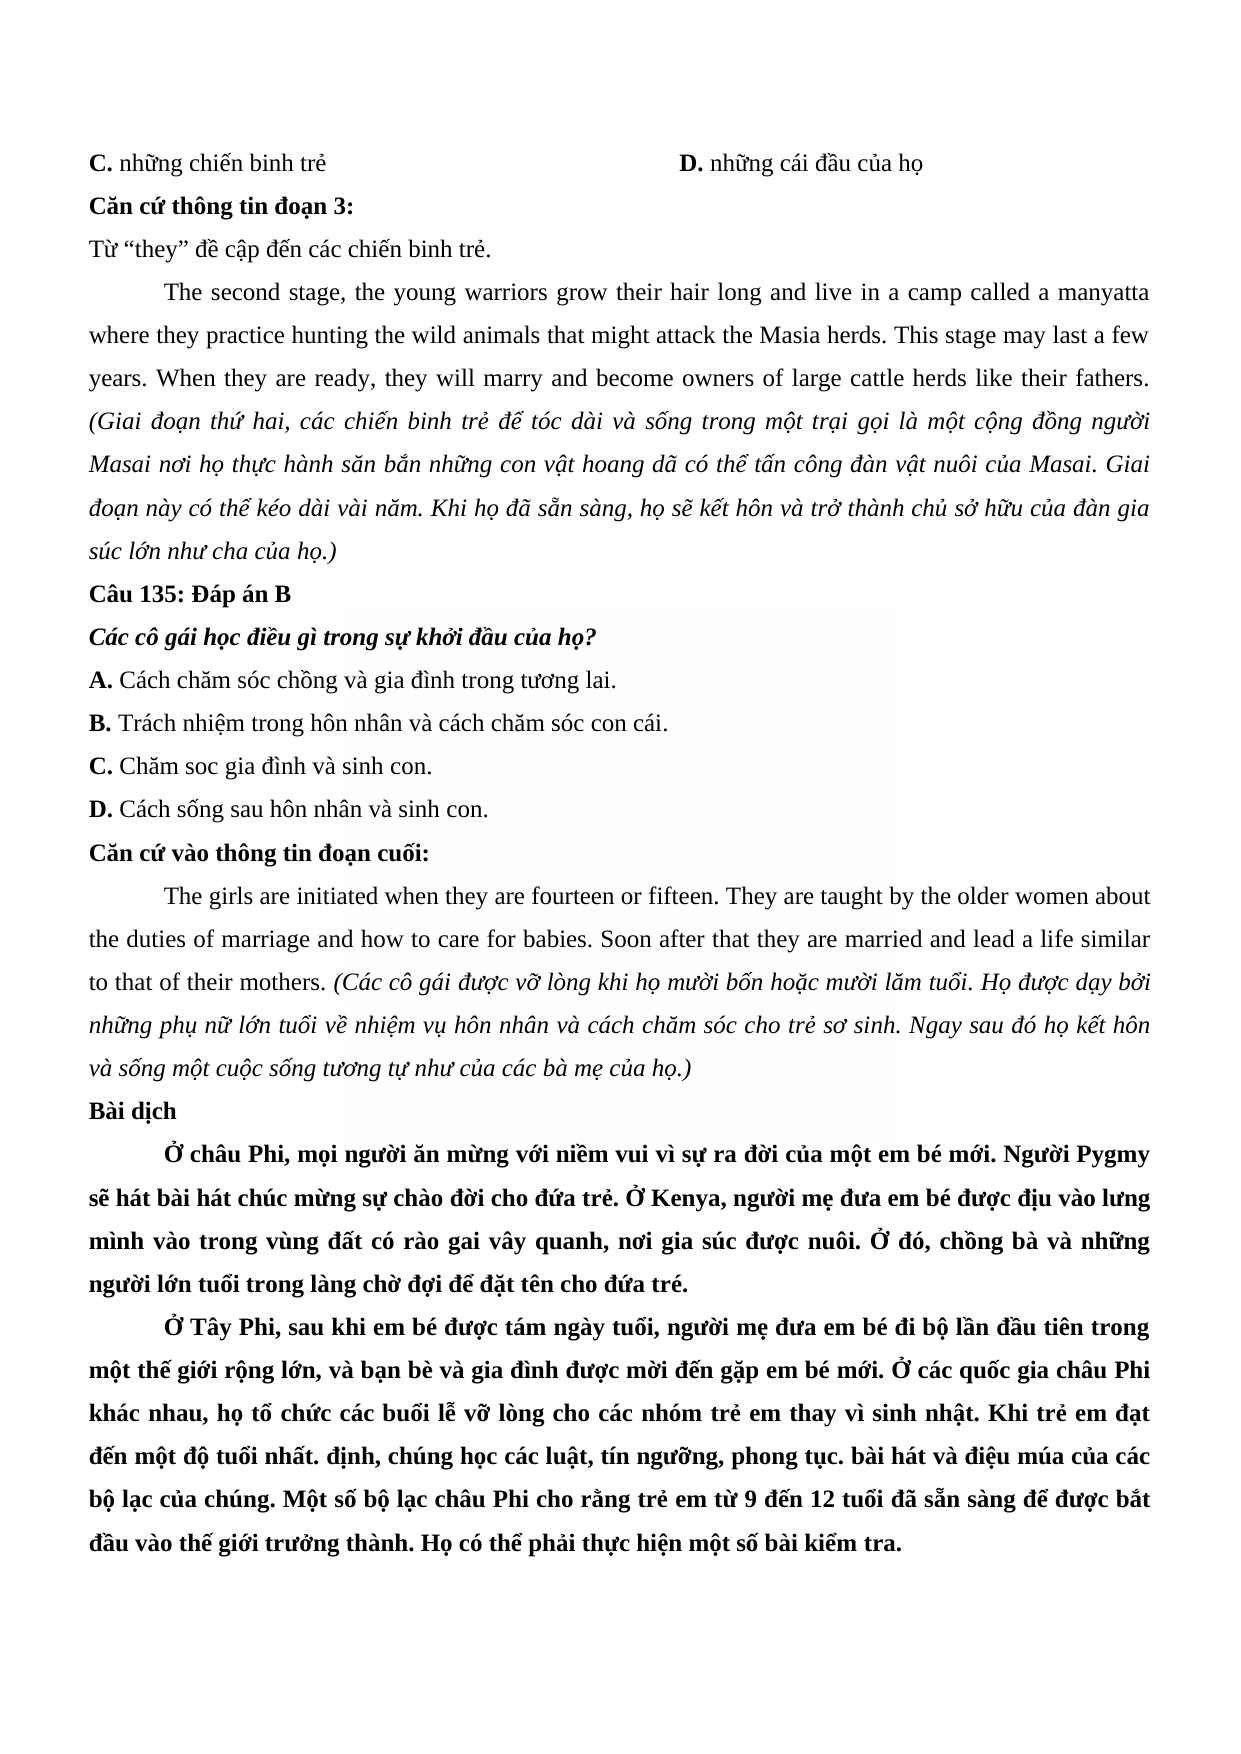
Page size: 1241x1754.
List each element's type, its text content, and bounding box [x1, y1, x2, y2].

text C. những chiến binh trẻ D. những cái đầu của họ [88, 148, 1165, 176]
text Ở châu Phi, mọi người ăn mừng với niềm vui vì sự ra đời của một em bé mới. Người Pygmy sẽ hát bài hát chúc mừng sự chào đời cho đứa trẻ. Ở Kenya, người mẹ đưa em bé được địu vào lưng mình vào trong vùng đất có rào gai vây quanh, nơi gia súc được nuôi. Ở đó, chồng bà và những người lớn tuổi trong làng chờ đợi để đặt tên cho đứa tré. [88, 1139, 1152, 1298]
list Chăm soc gia đình và sinh con. [89, 751, 1165, 780]
list Cách chăm sóc chồng và gia đình trong tương lai. [89, 665, 1165, 694]
subtitle Căn cứ vào thông tin đoạn cuối: [88, 838, 1165, 866]
subtitle Các cô gái học điều gì trong sự khởi đầu của họ? [88, 622, 1165, 651]
text Từ “they” đề cập đến các chiến binh trẻ. [88, 234, 1165, 263]
list Trách nhiệm trong hôn nhân và cách chăm sóc con cái. [89, 708, 1165, 737]
text The girls are initiated when they are fourteen or fifteen. They are taught by the older women about the duties of marriage and how to care for babies. Soon after that they are married and lead a life similar to that of their mothers. (Các cô gái được vỡ lòng khi họ mười bốn hoặc mười lăm tuổi. Họ được dạy bởi những phụ nữ lớn tuổi về nhiệm vụ hôn nhân và cách chăm sóc cho trẻ sơ sinh. Ngay sau đó họ kết hôn và sống một cuộc sống tương tự như của các bà mẹ của họ.) [88, 881, 1152, 1082]
list Cách sống sau hôn nhân và sinh con. [89, 794, 1165, 823]
subtitle Căn cứ thông tin đoạn 3: [88, 191, 1165, 219]
text Ở Tây Phi, sau khi em bé được tám ngày tuổi, người mẹ đưa em bé đi bộ lần đầu tiên trong một thế giới rộng lớn, và bạn bè và gia đình được mời đến gặp em bé mới. Ở các quốc gia châu Phi khác nhau, họ tổ chức các buổi lễ vỡ lòng cho các nhóm trẻ em thay vì sinh nhật. Khi trẻ em đạt đến một độ tuổi nhất. định, chúng học các luật, tín ngưỡng, phong tục. bài hát và điệu múa của các bộ lạc của chúng. Một số bộ lạc châu Phi cho rằng trẻ em từ 9 đến 12 tuổi đã sẵn sàng để được bắt đầu vào thế giới trưởng thành. Họ có thể phải thực hiện một số bài kiểm tra. [88, 1312, 1152, 1556]
text The second stage, the young warriors grow their hair long and live in a camp called a manyatta where they practice hunting the wild animals that might attack the Masia herds. This stage may last a few years. When they are ready, they will marry and become owners of large cattle herds like their fathers. (Giai đoạn thứ hai, các chiến binh trẻ để tóc dài và sống trong một trại gọi là một cộng đồng người Masai nơi họ thực hành săn bắn những con vật hoang dã có thể tấn công đàn vật nuôi của Masai. Giai đoạn này có thể kéo dài vài năm. Khi họ đã sẵn sàng, họ sẽ kết hôn và trở thành chủ sở hữu của đàn gia súc lớn như cha của họ.) [88, 277, 1152, 564]
subtitle Bài dịch [88, 1096, 1165, 1125]
subtitle Câu 135: Đáp án B [88, 579, 1165, 608]
